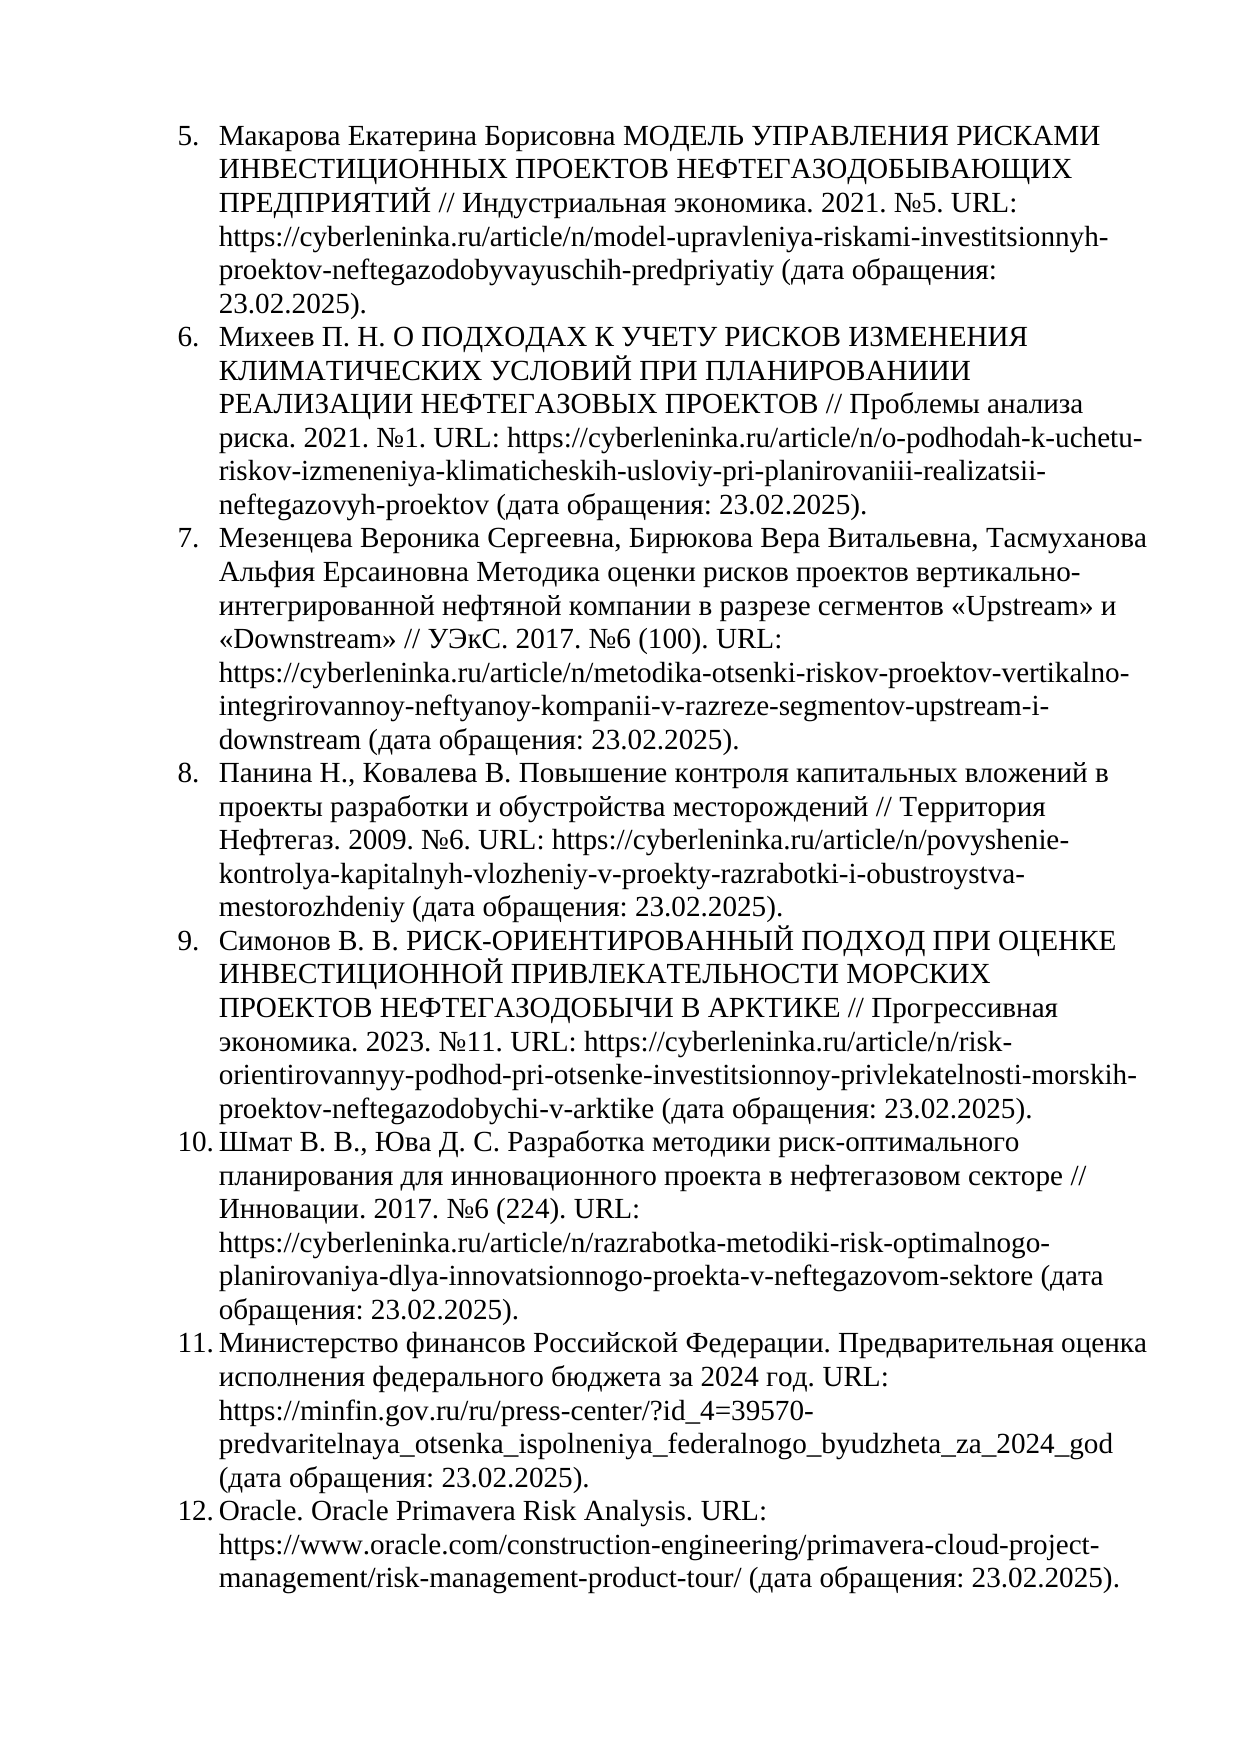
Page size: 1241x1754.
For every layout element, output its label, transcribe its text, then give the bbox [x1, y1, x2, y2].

list Шмат В. В., Юва Д. С. Разработка методики риск-оптимального планирования для инновационного проекта в нефтегазовом секторе // Инновации. 2017. №6 (224). URL: https://cyberleninka.ru/article/n/razrabotka-metodiki-risk-optimalnogo-planirovaniya-dlya-innovatsionnogo-proekta-v-neftegazovom-sektore (дата обращения: 23.02.2025). [177, 1124, 1152, 1326]
list Панина Н., Ковалева В. Повышение контроля капитальных вложений в проекты разработки и обустройства месторождений // Территория Нефтегаз. 2009. №6. URL: https://cyberleninka.ru/article/n/povyshenie-kontrolya-kapitalnyh-vlozheniy-v-proekty-razrabotki-i-obustroystva-mestorozhdeniy (дата обращения: 23.02.2025). [177, 755, 1152, 923]
list Михеев П. Н. О ПОДХОДАХ К УЧЕТУ РИСКОВ ИЗМЕНЕНИЯ КЛИМАТИЧЕСКИХ УСЛОВИЙ ПРИ ПЛАНИРОВАНИИИ РЕАЛИЗАЦИИ НЕФТЕГАЗОВЫХ ПРОЕКТОВ // Проблемы анализа риска. 2021. №1. URL: https://cyberleninka.ru/article/n/o-podhodah-k-uchetu-riskov-izmeneniya-klimaticheskih-usloviy-pri-planirovaniii-realizatsii-neftegazovyh-proektov (дата обращения: 23.02.2025). [177, 319, 1152, 521]
list Oracle. Oracle Primavera Risk Analysis. URL: https://www.oracle.com/construction-engineering/primavera-cloud-project-management/risk-management-product-tour/ (дата обращения: 23.02.2025). [177, 1493, 1152, 1594]
list Симонов В. В. РИСК-ОРИЕНТИРОВАННЫЙ ПОДХОД ПРИ ОЦЕНКЕ ИНВЕСТИЦИОННОЙ ПРИВЛЕКАТЕЛЬНОСТИ МОРСКИХ ПРОЕКТОВ НЕФТЕГАЗОДОБЫЧИ В АРКТИКЕ // Прогрессивная экономика. 2023. №11. URL: https://cyberleninka.ru/article/n/risk-orientirovannyy-podhod-pri-otsenke-investitsionnoy-privlekatelnosti-morskih-proektov-neftegazodobychi-v-arktike (дата обращения: 23.02.2025). [177, 923, 1152, 1124]
list Мезенцева Вероника Сергеевна, Бирюкова Вера Витальевна, Тасмуханова Альфия Ерсаиновна Методика оценки рисков проектов вертикально-интегрированной нефтяной компании в разрезе сегментов «Upstream» и «Downstream» // УЭкС. 2017. №6 (100). URL: https://cyberleninka.ru/article/n/metodika-otsenki-riskov-proektov-vertikalno-integrirovannoy-neftyanoy-kompanii-v-razreze-segmentov-upstream-i-downstream (дата обращения: 23.02.2025). [177, 521, 1152, 755]
list Министерство финансов Российской Федерации. Предварительная оценка исполнения федерального бюджета за 2024 год. URL: https://minfin.gov.ru/ru/press-center/?id_4=39570-predvaritelnaya_otsenka_ispolneniya_federalnogo_byudzheta_za_2024_god (дата обращения: 23.02.2025). [177, 1326, 1152, 1493]
list Макарова Екатерина Борисовна МОДЕЛЬ УПРАВЛЕНИЯ РИСКАМИ ИНВЕСТИЦИОННЫХ ПРОЕКТОВ НЕФТЕГАЗОДОБЫВАЮЩИХ ПРЕДПРИЯТИЙ // Индустриальная экономика. 2021. №5. URL: https://cyberleninka.ru/article/n/model-upravleniya-riskami-investitsionnyh-proektov-neftegazodobyvayuschih-predpriyatiy (дата обращения: 23.02.2025). [177, 118, 1152, 319]
